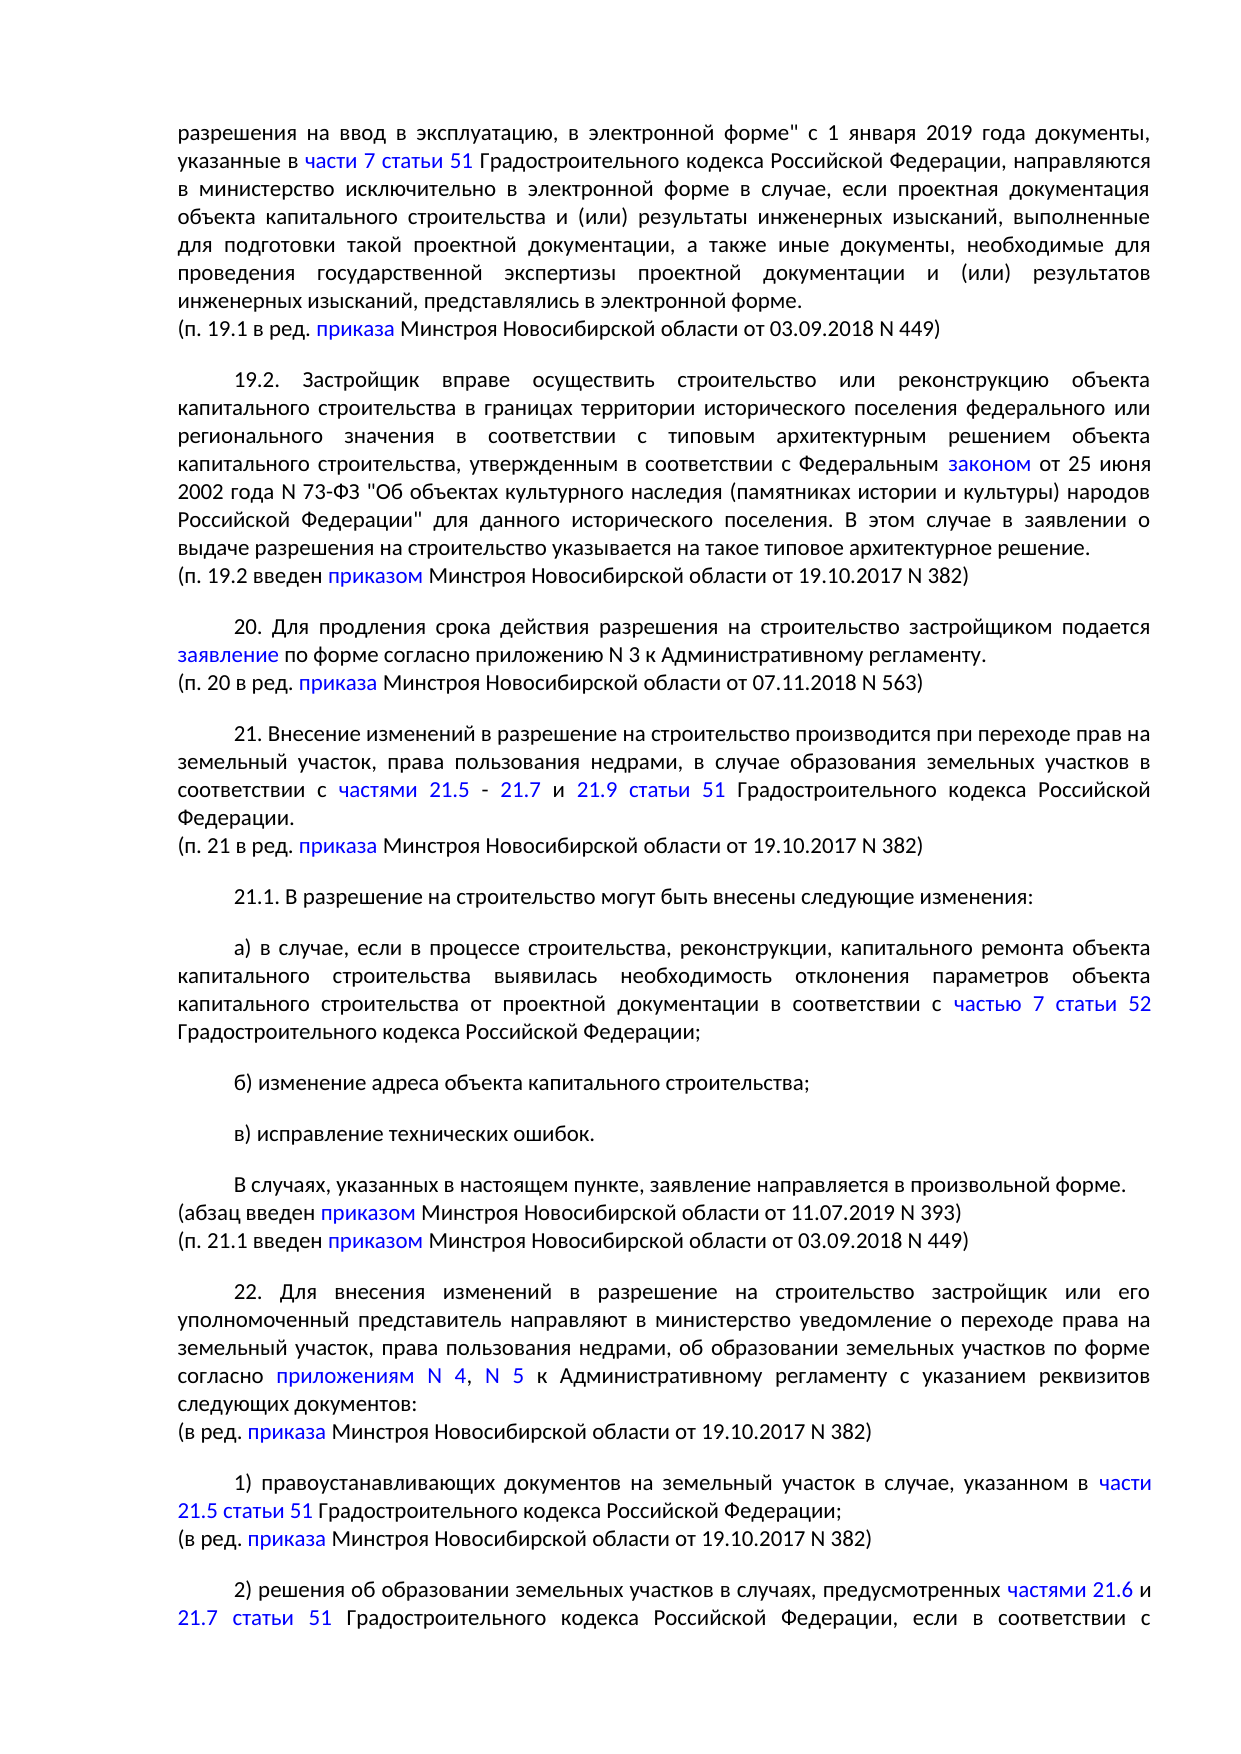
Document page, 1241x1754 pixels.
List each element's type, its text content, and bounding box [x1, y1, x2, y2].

text 20. Для продления срока действия разрешения на строительство застройщиком подается заявление по форме согласно приложению N 3 к Административному регламенту. [177, 612, 1152, 668]
text В случаях, указанных в настоящем пункте, заявление направляется в произвольной форме. [177, 1170, 1152, 1198]
text 22. Для внесения изменений в разрешение на строительство застройщик или его уполномоченный представитель направляют в министерство уведомление о переходе права на земельный участок, права пользования недрами, об образовании земельных участков по форме согласно приложениям N 4, N 5 к Административному регламенту с указанием реквизитов следующих документов: [177, 1277, 1152, 1417]
text 21.1. В разрешение на строительство могут быть внесены следующие изменения: [177, 882, 1152, 910]
text (п. 19.1 в ред. приказа Минстроя Новосибирской области от 03.09.2018 N 449) [177, 314, 1152, 342]
text 21. Внесение изменений в разрешение на строительство производится при переходе прав на земельный участок, права пользования недрами, в случае образования земельных участков в соответствии с частями 21.5 - 21.7 и 21.9 статьи 51 Градостроительного кодекса Российской Федерации. [177, 719, 1152, 831]
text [177, 118, 1152, 314]
text (в ред. приказа Минстроя Новосибирской области от 19.10.2017 N 382) [177, 1524, 1152, 1552]
text а) в случае, если в процессе строительства, реконструкции, капитального ремонта объекта капитального строительства выявилась необходимость отклонения параметров объекта капитального строительства от проектной документации в соответствии с частью 7 статьи 52 Градостроительного кодекса Российской Федерации; [177, 933, 1152, 1045]
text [177, 1575, 1152, 1631]
text (п. 21.1 введен приказом Минстроя Новосибирской области от 03.09.2018 N 449) [177, 1226, 1152, 1254]
text 1) правоустанавливающих документов на земельный участок в случае, указанном в части 21.5 статьи 51 Градостроительного кодекса Российской Федерации; [177, 1468, 1152, 1524]
text (п. 20 в ред. приказа Минстроя Новосибирской области от 07.11.2018 N 563) [177, 668, 1152, 696]
text 19.2. Застройщик вправе осуществить строительство или реконструкцию объекта капитального строительства в границах территории исторического поселения федерального или регионального значения в соответствии с типовым архитектурным решением объекта капитального строительства, утвержденным в соответствии с Федеральным законом от 25 июня 2002 года N 73-ФЗ "Об объектах культурного наследия (памятниках истории и культуры) народов Российской Федерации" для данного исторического поселения. В этом случае в заявлении о выдаче разрешения на строительство указывается на такое типовое архитектурное решение. [177, 365, 1152, 561]
text в) исправление технических ошибок. [177, 1119, 1152, 1147]
text (в ред. приказа Минстроя Новосибирской области от 19.10.2017 N 382) [177, 1417, 1152, 1445]
text (абзац введен приказом Минстроя Новосибирской области от 11.07.2019 N 393) [177, 1198, 1152, 1226]
text (п. 21 в ред. приказа Минстроя Новосибирской области от 19.10.2017 N 382) [177, 831, 1152, 859]
text (п. 19.2 введен приказом Минстроя Новосибирской области от 19.10.2017 N 382) [177, 561, 1152, 589]
text б) изменение адреса объекта капитального строительства; [177, 1068, 1152, 1096]
